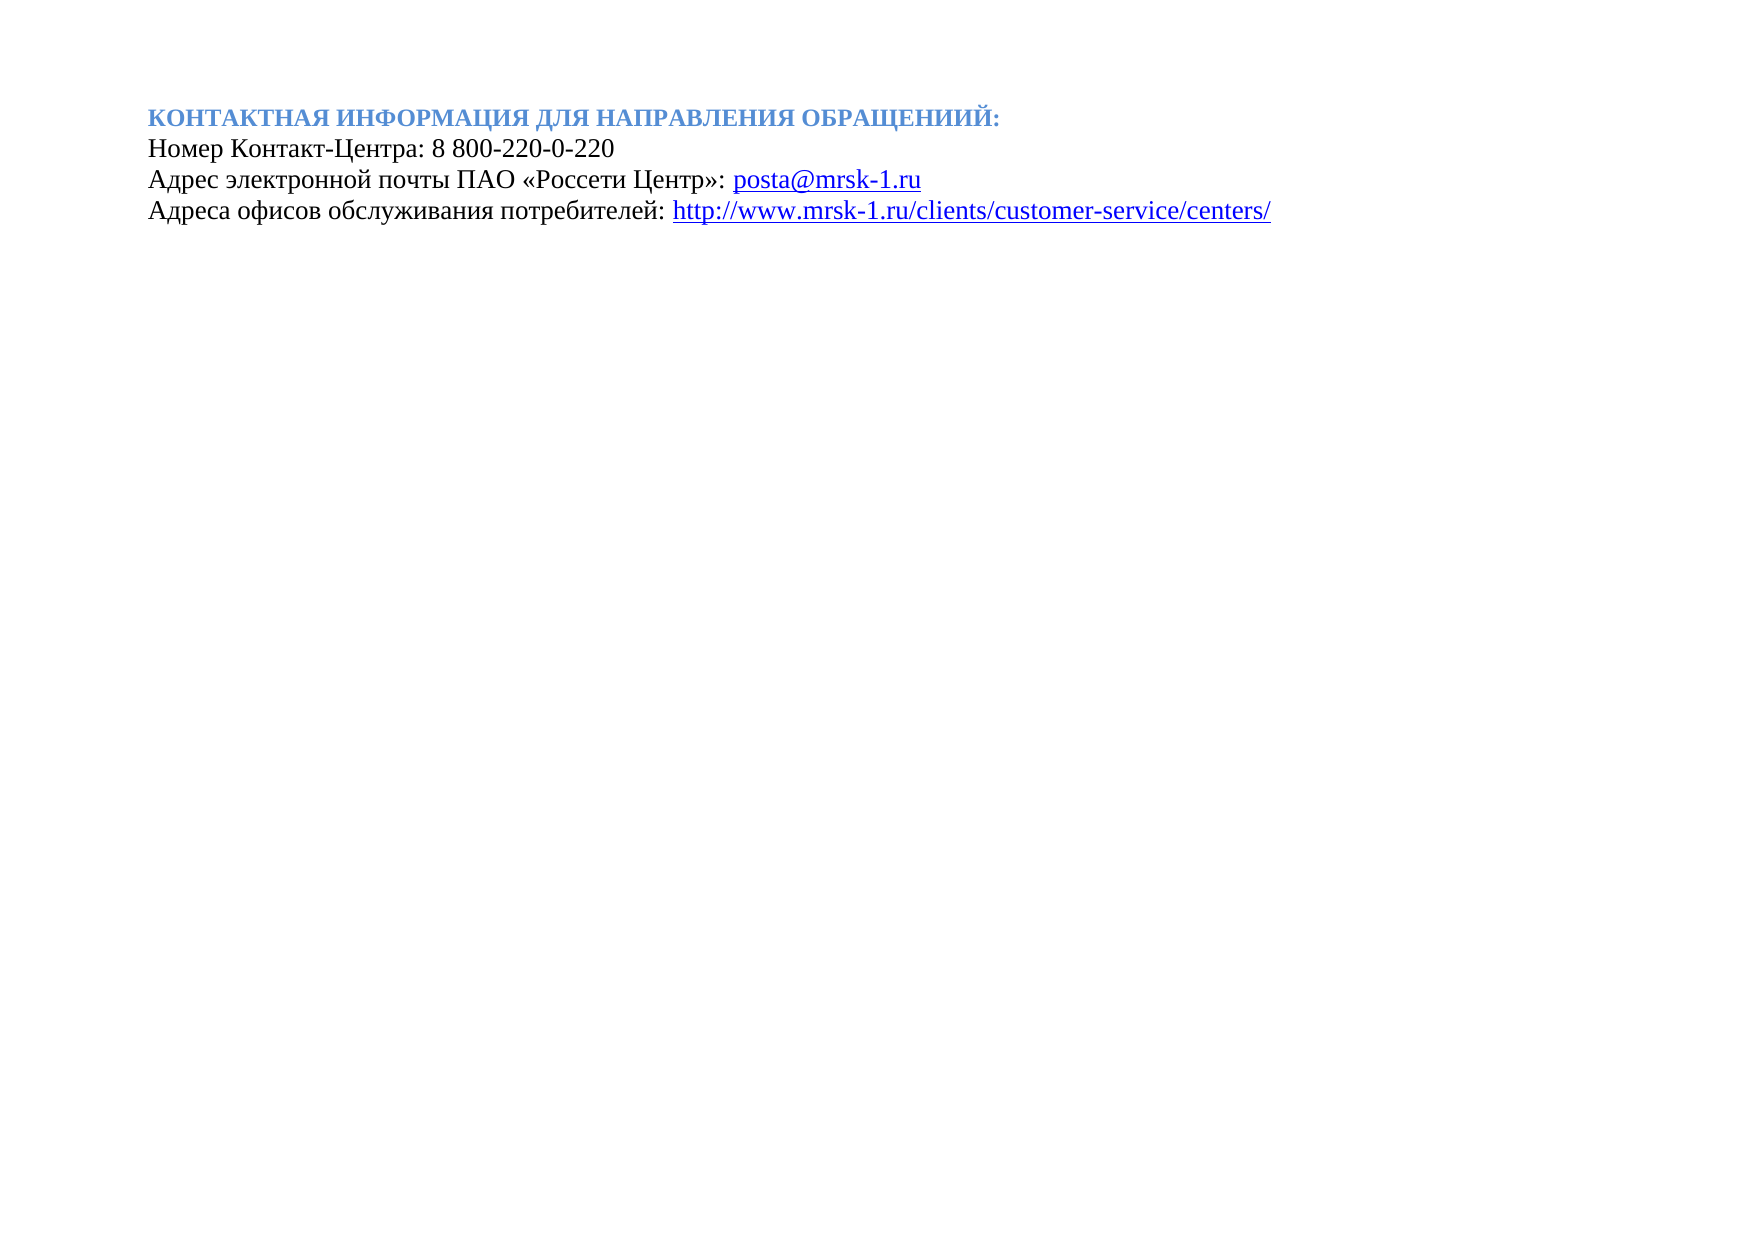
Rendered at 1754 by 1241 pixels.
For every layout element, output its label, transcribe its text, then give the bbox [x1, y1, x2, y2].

text Адреса офисов обслуживания потребителей: http://www.mrsk-1.ru/clients/customer-service/centers/ [89, 194, 1665, 226]
text Номер Контакт-Центра: 8 800-220-0-220 [89, 132, 1665, 163]
text Адрес электронной почты ПАО «Россети Центр»: posta@mrsk-1.ru [89, 163, 1665, 194]
text КОНТАКТНАЯ ИНФОРМАЦИЯ ДЛЯ НАПРАВЛЕНИЯ ОБРАЩЕНИИЙ: [89, 103, 1665, 132]
